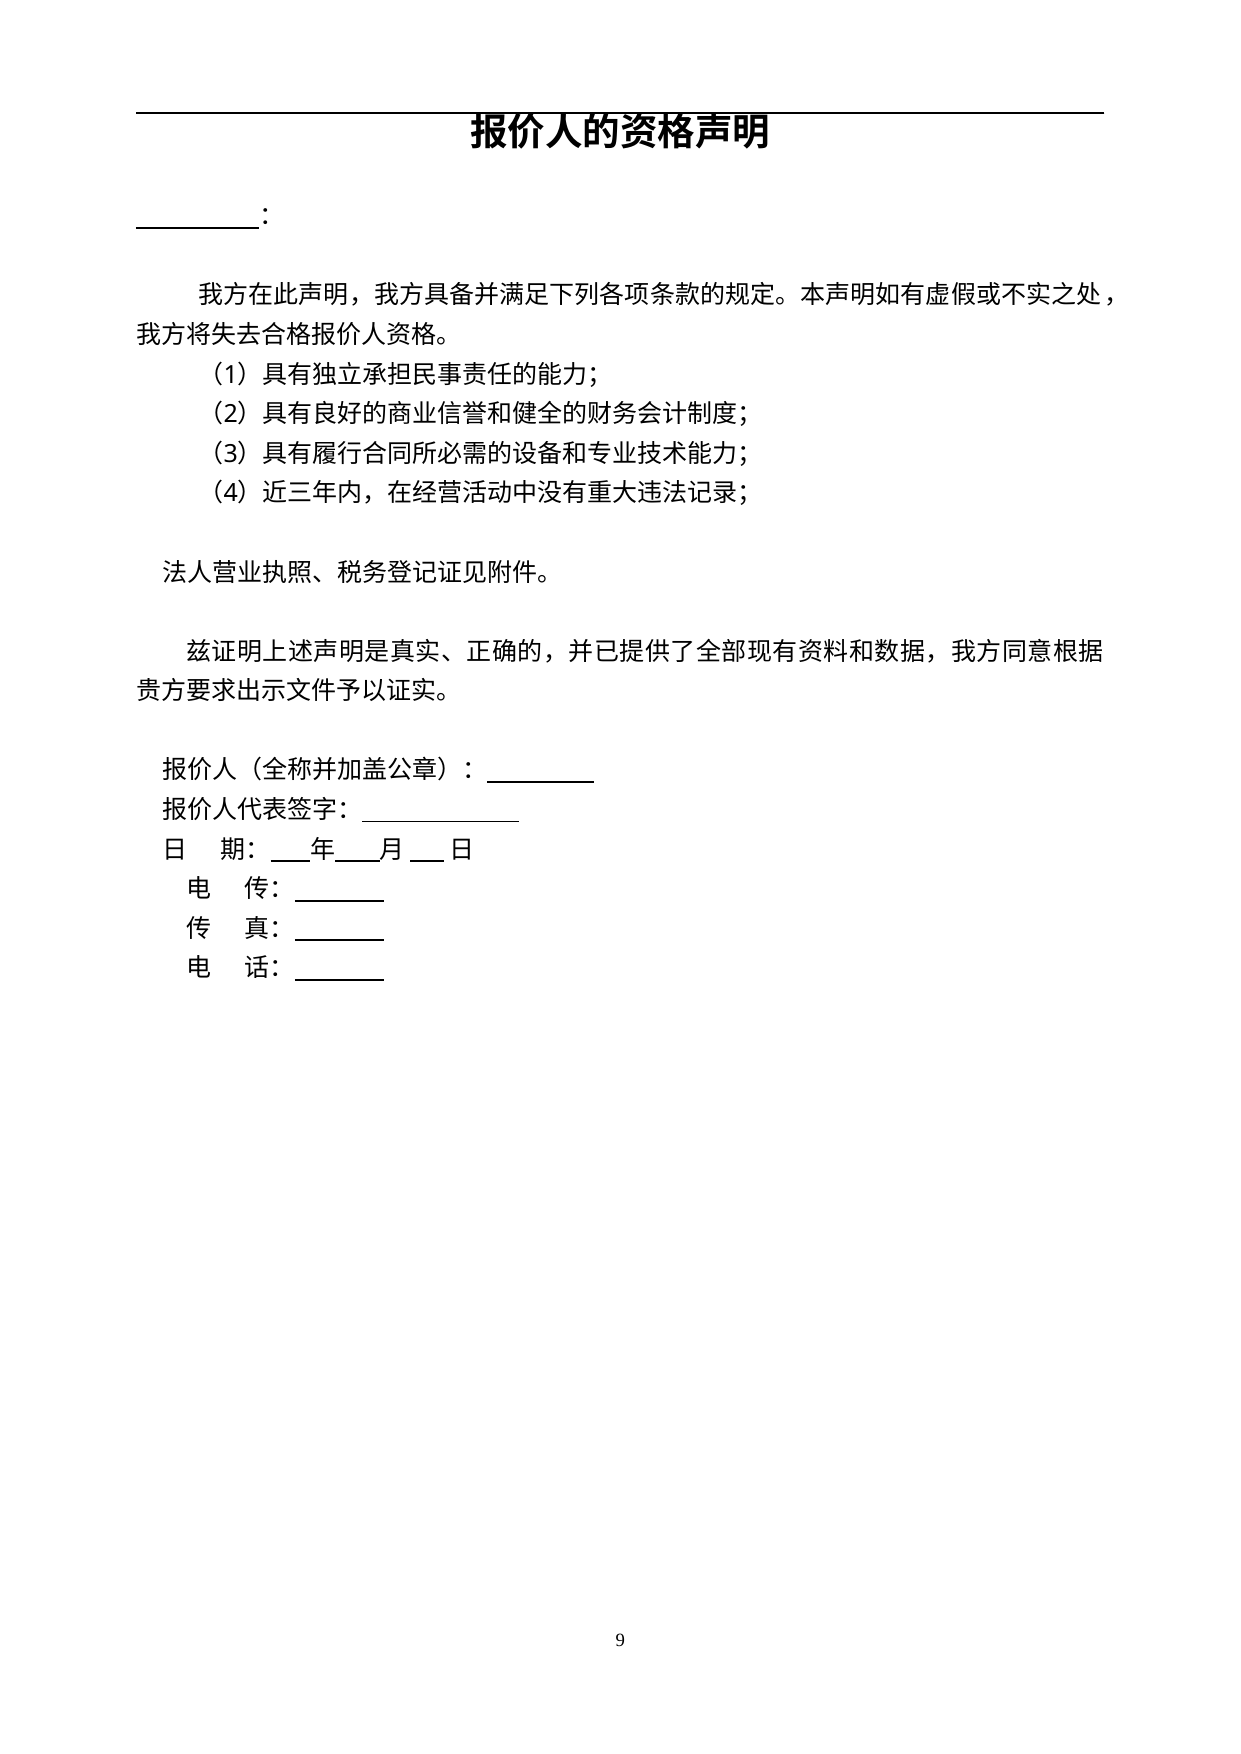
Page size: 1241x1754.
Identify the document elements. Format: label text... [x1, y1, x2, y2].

text 报价人代表签字： 报价人的资格声明 [136, 114, 1104, 193]
text 法人营业执照、税务登记证见附件。 [136, 549, 1104, 589]
text 电 传： [136, 866, 1104, 906]
text （4）近三年内，在经营活动中没有重大违法记录； [136, 470, 1104, 510]
text 报价人（全称并加盖公章）： [136, 747, 1104, 787]
text 报价人代表签字： [136, 787, 1104, 826]
text 日 期： 年 月 日 [136, 826, 1104, 866]
text （3）具有履行合同所必需的设备和专业技术能力； [136, 431, 1104, 470]
text ： [136, 193, 1104, 233]
text （2）具有良好的商业信誉和健全的财务会计制度； [136, 391, 1104, 431]
text （1）具有独立承担民事责任的能力； [136, 351, 1104, 391]
text 传 真： [136, 906, 1104, 945]
text 我方在此声明，我方具备并满足下列各项条款的规定。本声明如有虚假或不实之处，我方将失去合格报价人资格。 [136, 272, 1104, 351]
text 兹证明上述声明是真实、正确的，并已提供了全部现有资料和数据，我方同意根据贵方要求出示文件予以证实。 [136, 628, 1104, 708]
text 电 话： [136, 945, 1104, 985]
